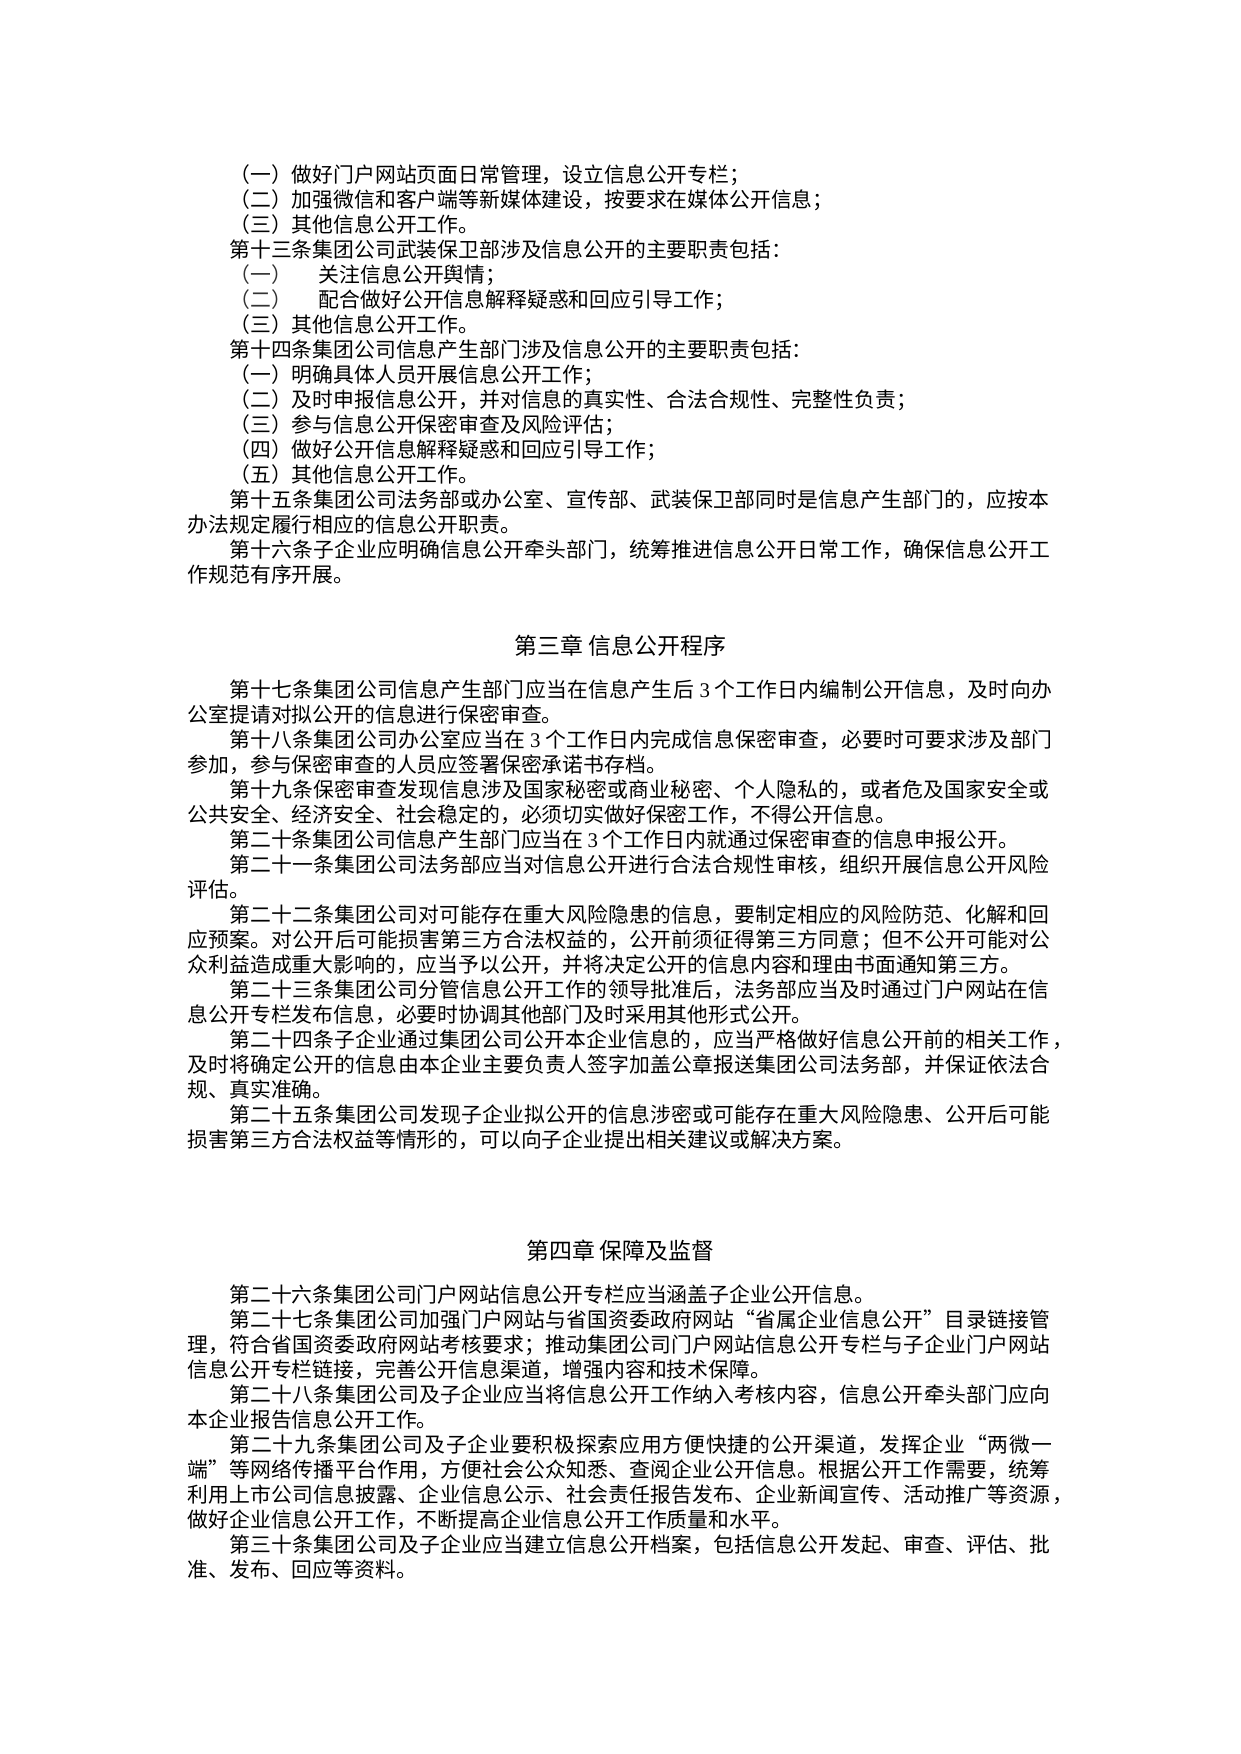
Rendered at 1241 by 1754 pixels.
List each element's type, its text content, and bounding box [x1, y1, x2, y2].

list 配合做好公开信息解释疑惑和回应引导工作； [187, 287, 1053, 312]
text 第二十九条集团公司及子企业要积极探索应用方便快捷的公开渠道，发挥企业“两微一端”等网络传播平台作用，方便社会公众知悉、查阅企业公开信息。根据公开工作需要，统筹利用上市公司信息披露、企业信息公示、社会责任报告发布、企业新闻宣传、活动推广等资源，做好企业信息公开工作，不断提高企业信息公开工作质量和水平。 [187, 1432, 1053, 1532]
text 第二十六条集团公司门户网站信息公开专栏应当涵盖子企业公开信息。 [187, 1282, 1053, 1307]
text 第十九条保密审查发现信息涉及国家秘密或商业秘密、个人隐私的，或者危及国家安全或公共安全、经济安全、社会稳定的，必须切实做好保密工作，不得公开信息。 [187, 777, 1053, 827]
text （一）做好门户网站页面日常管理，设立信息公开专栏； [187, 162, 1053, 187]
text 第二十二条集团公司对可能存在重大风险隐患的信息，要制定相应的风险防范、化解和回应预案。对公开后可能损害第三方合法权益的，公开前须征得第三方同意；但不公开可能对公众利益造成重大影响的，应当予以公开，并将决定公开的信息内容和理由书面通知第三方。 [187, 902, 1053, 977]
text 第二十七条集团公司加强门户网站与省国资委政府网站“省属企业信息公开”目录链接管理，符合省国资委政府网站考核要求；推动集团公司门户网站信息公开专栏与子企业门户网站信息公开专栏链接，完善公开信息渠道，增强内容和技术保障。 [187, 1307, 1053, 1382]
text （三）其他信息公开工作。 [187, 212, 1053, 237]
text （一）明确具体人员开展信息公开工作； [187, 362, 1053, 387]
text 第二十八条集团公司及子企业应当将信息公开工作纳入考核内容，信息公开牵头部门应向本企业报告信息公开工作。 [187, 1382, 1053, 1432]
text 第三十条集团公司及子企业应当建立信息公开档案，包括信息公开发起、审查、评估、批准、发布、回应等资料。 [187, 1532, 1053, 1582]
text 第二十一条集团公司法务部应当对信息公开进行合法合规性审核，组织开展信息公开风险评估。 [187, 852, 1053, 902]
subtitle 第四章 保障及监督 [187, 1217, 1053, 1282]
text 第十三条集团公司武装保卫部涉及信息公开的主要职责包括： [187, 237, 1053, 262]
text 第十四条集团公司信息产生部门涉及信息公开的主要职责包括： [187, 337, 1053, 362]
text 第二十三条集团公司分管信息公开工作的领导批准后，法务部应当及时通过门户网站在信息公开专栏发布信息，必要时协调其他部门及时采用其他形式公开。 [187, 977, 1053, 1027]
text 第十六条子企业应明确信息公开牵头部门，统筹推进信息公开日常工作，确保信息公开工作规范有序开展。 [187, 537, 1053, 587]
text （二）及时申报信息公开，并对信息的真实性、合法合规性、完整性负责； [187, 387, 1053, 412]
list 关注信息公开舆情； [187, 262, 1053, 287]
text 第十七条集团公司信息产生部门应当在信息产生后3个工作日内编制公开信息，及时向办公室提请对拟公开的信息进行保密审查。 [187, 677, 1053, 727]
text （三）参与信息公开保密审查及风险评估； [187, 412, 1053, 437]
text （五）其他信息公开工作。 [187, 462, 1053, 487]
text 第十五条集团公司法务部或办公室、宣传部、武装保卫部同时是信息产生部门的，应按本办法规定履行相应的信息公开职责。 [187, 487, 1053, 537]
text 第十八条集团公司办公室应当在3个工作日内完成信息保密审查，必要时可要求涉及部门参加，参与保密审查的人员应签署保密承诺书存档。 [187, 727, 1053, 777]
text （二）加强微信和客户端等新媒体建设，按要求在媒体公开信息； [187, 187, 1053, 212]
text 第二十四条子企业通过集团公司公开本企业信息的，应当严格做好信息公开前的相关工作，及时将确定公开的信息由本企业主要负责人签字加盖公章报送集团公司法务部，并保证依法合规、真实准确。 [187, 1027, 1053, 1102]
text （四）做好公开信息解释疑惑和回应引导工作； [187, 437, 1053, 462]
text 第二十五条集团公司发现子企业拟公开的信息涉密或可能存在重大风险隐患、公开后可能损害第三方合法权益等情形的，可以向子企业提出相关建议或解决方案。 [187, 1102, 1053, 1152]
text （三）其他信息公开工作。 [187, 312, 1053, 337]
text 第二十条集团公司信息产生部门应当在3个工作日内就通过保密审查的信息申报公开。 [187, 827, 1053, 852]
subtitle 第三章 信息公开程序 [187, 612, 1053, 677]
